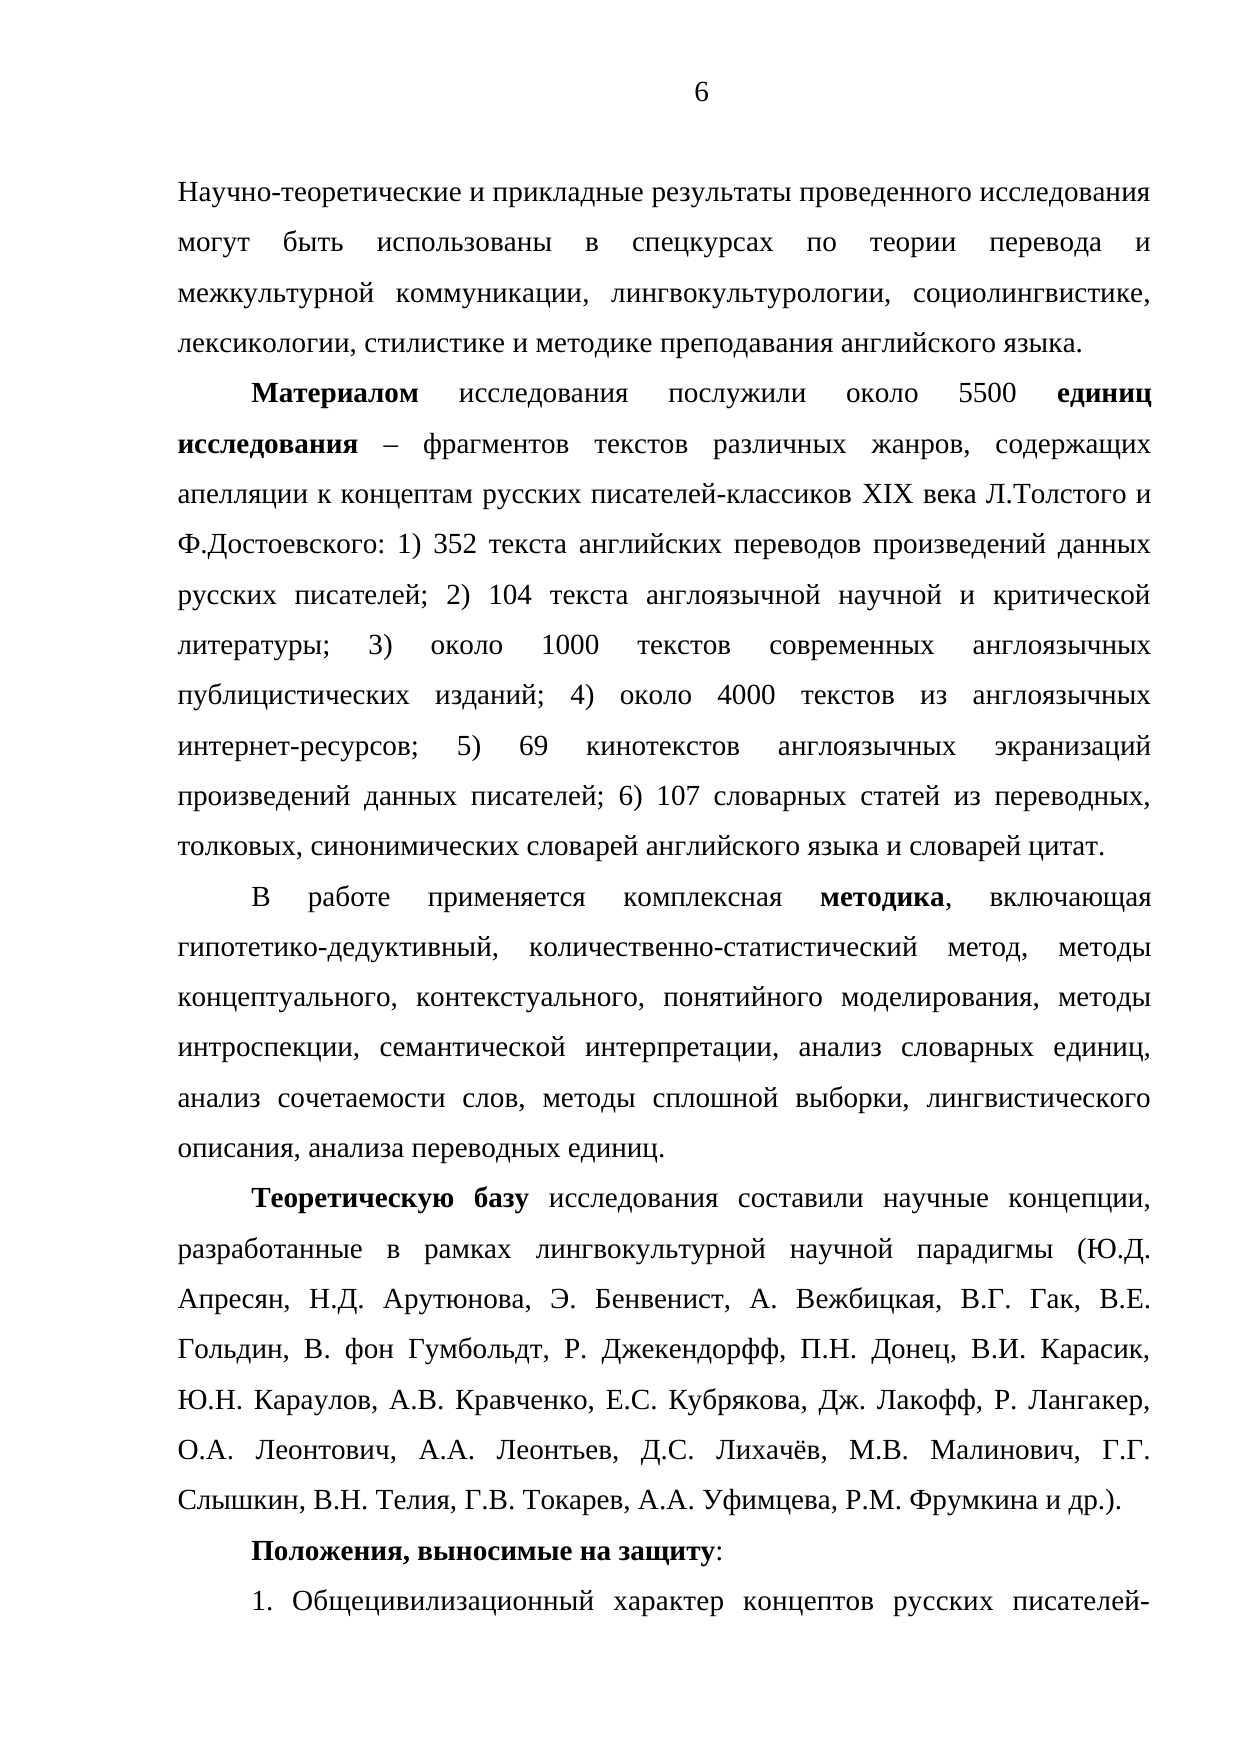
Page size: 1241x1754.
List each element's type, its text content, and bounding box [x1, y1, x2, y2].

text Материалом исследования послужили около 5500 единиц исследования – фрагментов текстов различных жанров, содержащих апелляции к концептам русских писателей-классиков XIX века Л.Толстого и Ф.Достоевского: 1) 352 текста английских переводов произведений данных русских писателей; 2) 104 текста англоязычной научной и критической литературы; 3) около 1000 текстов современных англоязычных публицистических изданий; 4) около 4000 текстов из англоязычных интернет-ресурсов; 5) 69 кинотекстов англоязычных экранизаций произведений данных писателей; 6) 107 словарных статей из переводных, толковых, синонимических словарей английского языка и словарей цитат. [177, 376, 1152, 862]
text Теоретическую базу исследования составили научные концепции, разработанные в рамках лингвокультурной научной парадигмы (Ю.Д. Апресян, Н.Д. Арутюнова, Э. Бенвенист, А. Вежбицкая, В.Г. Гак, В.Е. Гольдин, В. фон Гумбольдт, Р. Джекендорфф, П.Н. Донец, В.И. Карасик, Ю.Н. Караулов, А.В. Кравченко, Е.С. Кубрякова, Дж. Лакофф, Р. Лангакер, О.А. Леонтович, А.А. Леонтьев, Д.С. Лихачёв, М.В. Малинович, Г.Г. Слышкин, В.Н. Телия, Г.В. Токарев, А.А. Уфимцева, Р.М. Фрумкина и др.). [177, 1181, 1152, 1516]
text В работе применяется комплексная методика, включающая гипотетико-дедуктивный, количественно-статистический метод, методы концептуального, контекстуального, понятийного моделирования, методы интроспекции, семантической интерпретации, анализ словарных единиц, анализ сочетаемости слов, методы сплошной выборки, лингвистического описания, анализа переводных единиц. [177, 879, 1152, 1164]
text Положения, выносимые на защиту: [177, 1533, 1152, 1566]
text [177, 174, 1152, 359]
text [177, 1583, 1152, 1617]
